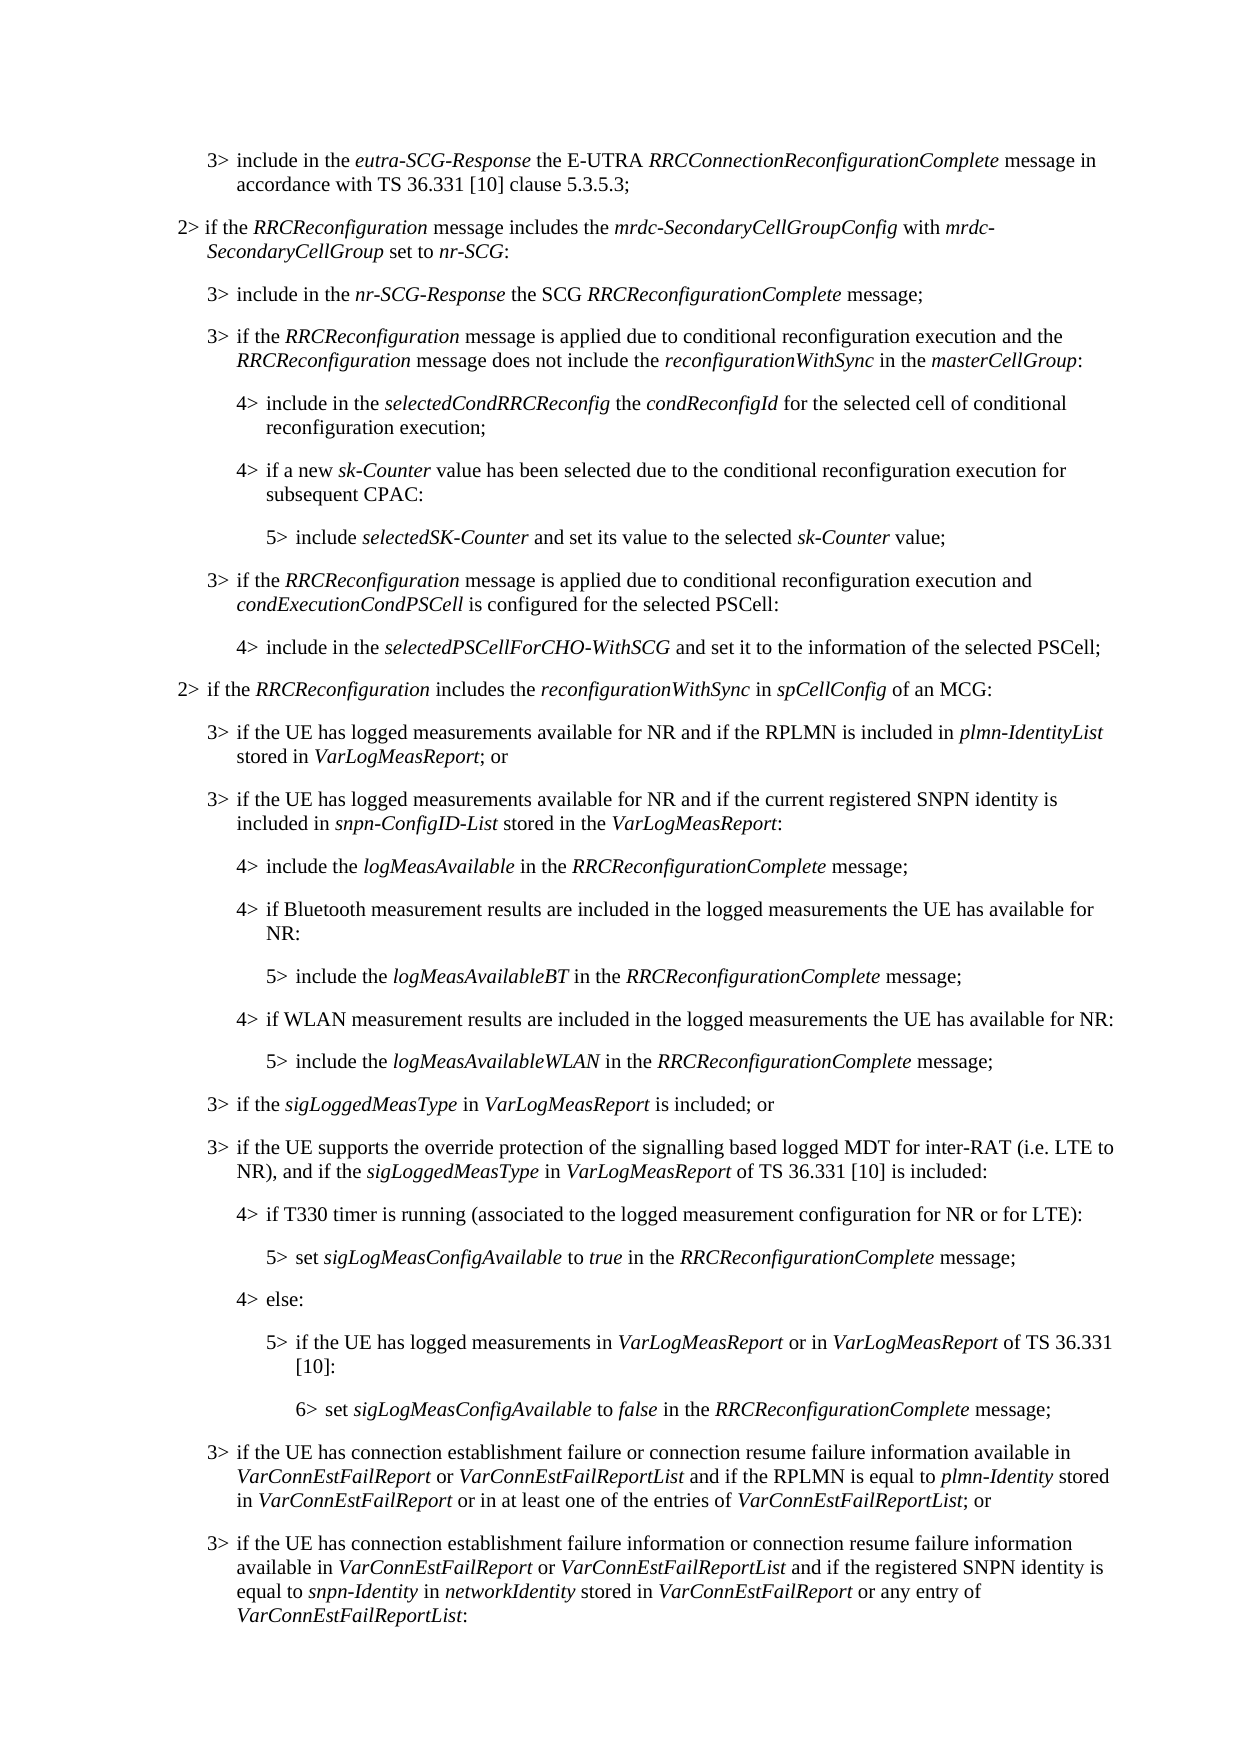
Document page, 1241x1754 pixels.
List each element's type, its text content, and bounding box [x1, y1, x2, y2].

text 4> else: [236, 1287, 1122, 1311]
text 5> include selectedSK-Counter and set its value to the selected sk-Counter value; [266, 525, 1122, 549]
text 2> if the RRCReconfiguration includes the reconfigurationWithSync in spCellConfig of an MCG: [177, 677, 1122, 701]
text 3> include in the nr-SCG-Response the SCG RRCReconfigurationComplete message; [207, 281, 1122, 306]
text 4> include in the selectedPSCellForCHO-WithSCG and set it to the information of the selected PSCell; [236, 634, 1122, 659]
text 5> set sigLogMeasConfigAvailable to true in the RRCReconfigurationComplete message; [266, 1244, 1122, 1269]
text 4> if T330 timer is running (associated to the logged measurement configuration for NR or for LTE): [236, 1202, 1122, 1226]
text 4> if WLAN measurement results are included in the logged measurements the UE has available for NR: [236, 1006, 1122, 1031]
text 3> include in the eutra-SCG-Response the E-UTRA RRCConnectionReconfigurationComplete message in accordance with TS 36.331 [10] clause 5.3.5.3; [207, 148, 1122, 196]
text 6> set sigLogMeasConfigAvailable to false in the RRCReconfigurationComplete message; [295, 1397, 1122, 1421]
text 5> if the UE has logged measurements in VarLogMeasReport or in VarLogMeasReport of TS 36.331 [10]: [266, 1330, 1122, 1378]
text 3> if the sigLoggedMeasType in VarLogMeasReport is included; or [207, 1092, 1122, 1116]
text 4> include the logMeasAvailable in the RRCReconfigurationComplete message; [236, 854, 1122, 878]
text 4> if a new sk-Counter value has been selected due to the conditional reconfiguration execution for subsequent CPAC: [236, 458, 1122, 506]
text 4> include in the selectedCondRRCReconfig the condReconfigId for the selected cell of conditional reconfiguration execution; [236, 391, 1122, 439]
text 3> if the RRCReconfiguration message is applied due to conditional reconfiguration execution and condExecutionCondPSCell is configured for the selected PSCell: [207, 568, 1122, 616]
text 3> if the UE has connection establishment failure or connection resume failure information available in VarConnEstFailReport or VarConnEstFailReportList and if the RPLMN is equal to plmn-Identity stored in VarConnEstFailReport or in at least one of the entries of VarConnEstFailReportList; or [207, 1440, 1122, 1512]
text 4> if Bluetooth measurement results are included in the logged measurements the UE has available for NR: [236, 897, 1122, 945]
text 3> if the UE supports the override protection of the signalling based logged MDT for inter-RAT (i.e. LTE to NR), and if the sigLoggedMeasType in VarLogMeasReport of TS 36.331 [10] is included: [207, 1135, 1122, 1183]
text 3> if the UE has logged measurements available for NR and if the current registered SNPN identity is included in snpn-ConfigID-List stored in the VarLogMeasReport: [207, 787, 1122, 835]
text 5> include the logMeasAvailableWLAN in the RRCReconfigurationComplete message; [266, 1049, 1122, 1073]
text 2> if the RRCReconfiguration message includes the mrdc-SecondaryCellGroupConfig with mrdc-SecondaryCellGroup set to nr-SCG: [177, 214, 1122, 263]
text 3> if the UE has connection establishment failure information or connection resume failure information available in VarConnEstFailReport or VarConnEstFailReportList and if the registered SNPN identity is equal to snpn-Identity in networkIdentity stored in VarConnEstFailReport or any entry of VarConnEstFailReportList: [207, 1531, 1122, 1627]
text 5> include the logMeasAvailableBT in the RRCReconfigurationComplete message; [266, 964, 1122, 988]
text 3> if the UE has logged measurements available for NR and if the RPLMN is included in plmn-IdentityList stored in VarLogMeasReport; or [207, 720, 1122, 768]
text 3> if the RRCReconfiguration message is applied due to conditional reconfiguration execution and the RRCReconfiguration message does not include the reconfigurationWithSync in the masterCellGroup: [207, 324, 1122, 372]
